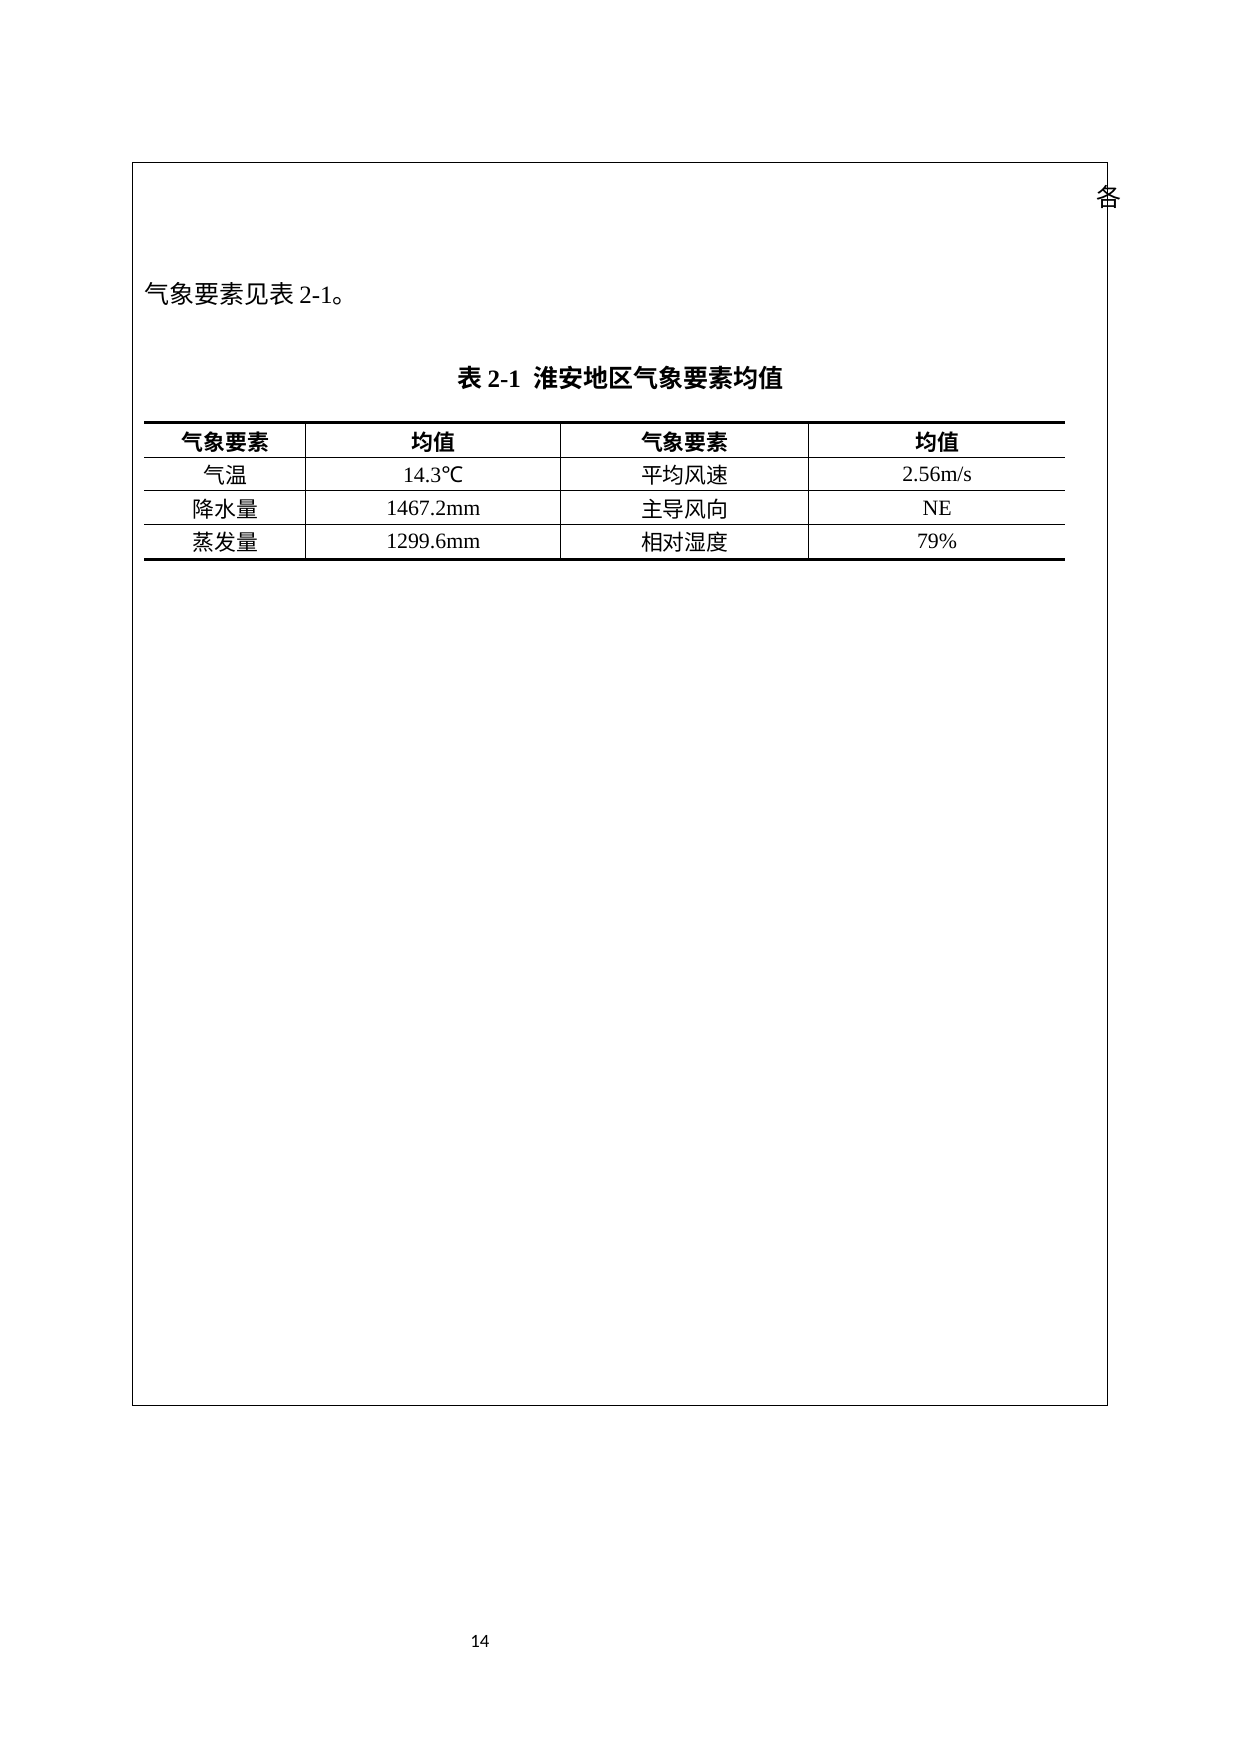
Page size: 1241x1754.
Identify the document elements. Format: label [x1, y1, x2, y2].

table_header [133, 163, 1107, 1404]
